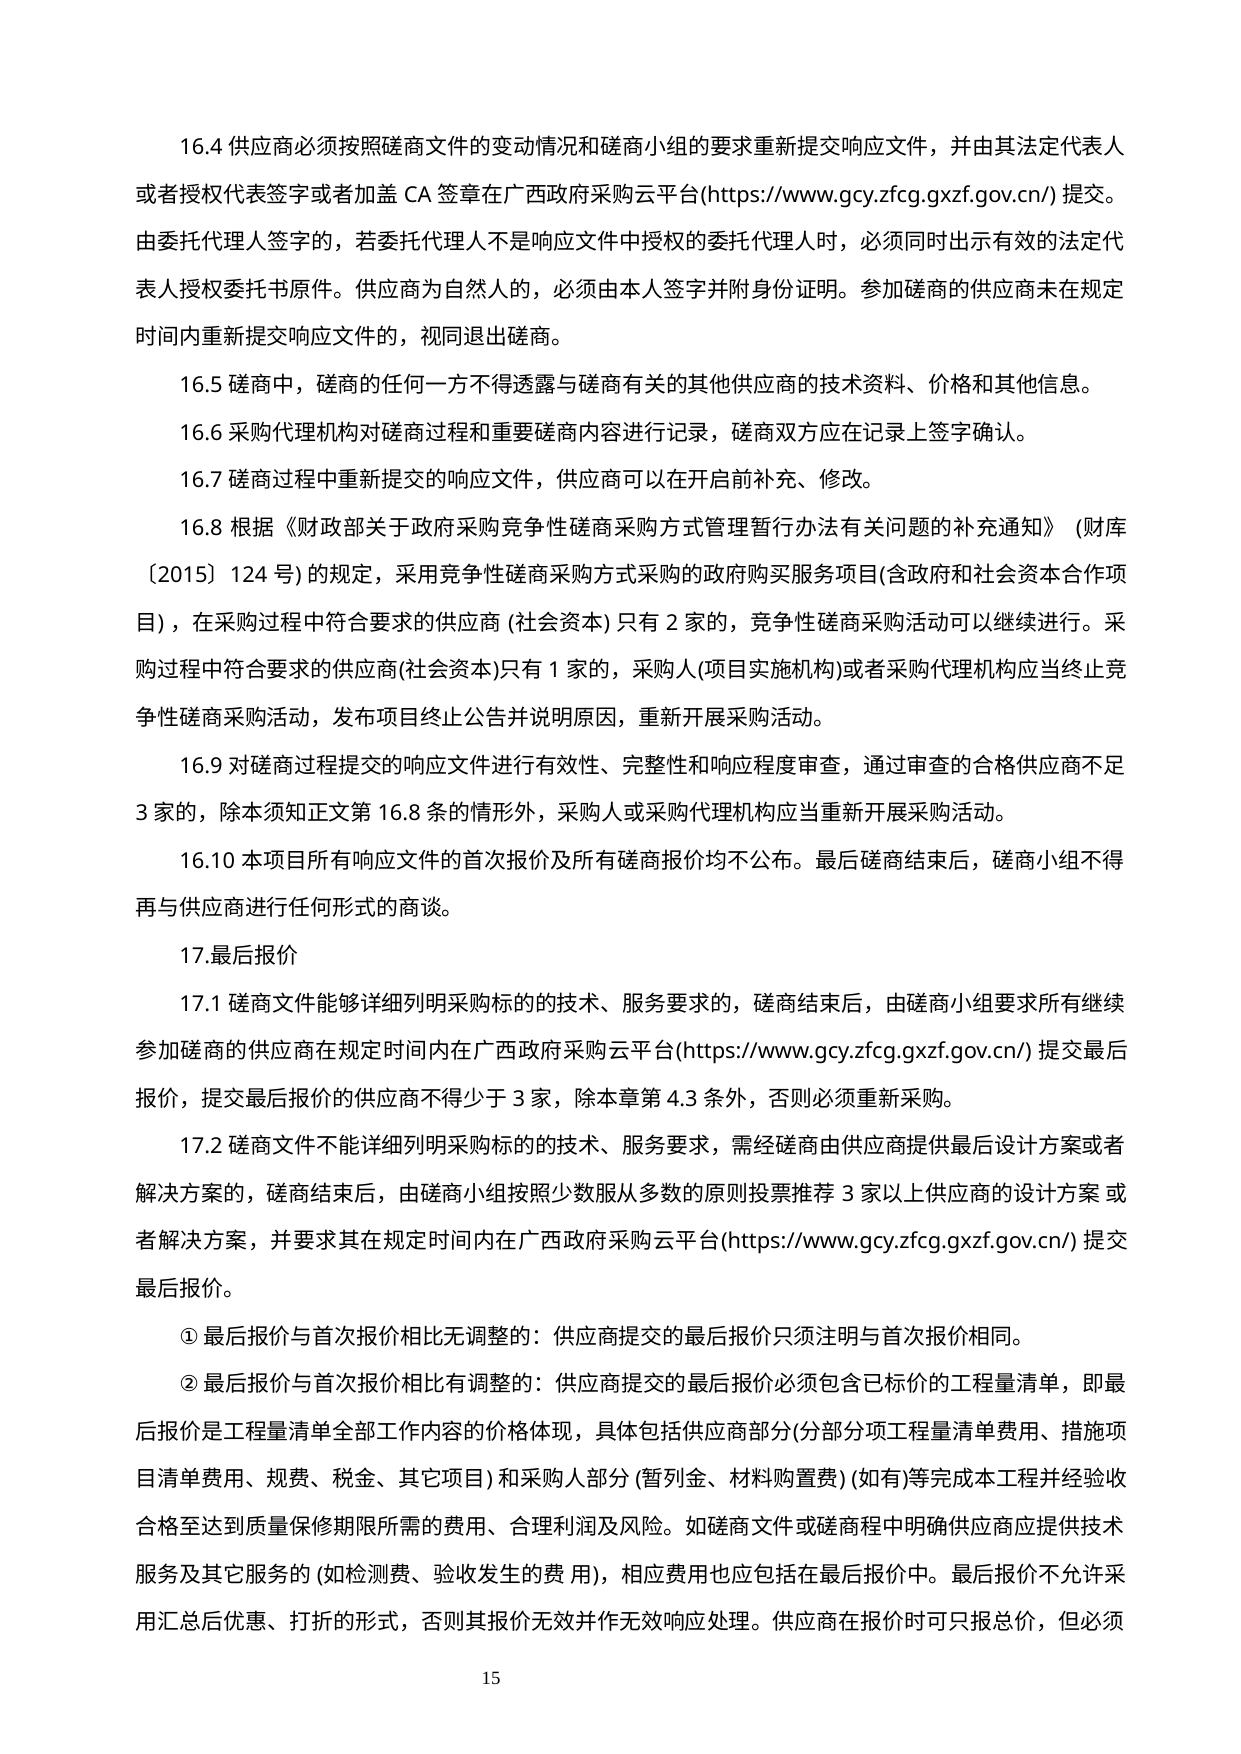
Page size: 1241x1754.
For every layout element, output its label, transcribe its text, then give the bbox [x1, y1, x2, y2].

text 17.最后报价 [135, 938, 1128, 970]
text 17.1 磋商文件能够详细列明采购标的的技术、服务要求的，磋商结束后，由磋商小组要求所有继续参加磋商的供应商在规定时间内在广西政府采购云平台(https://www.gcy.zfcg.gxzf.gov.cn/) 提交最后报价，提交最后报价的供应商不得少于 3 家，除本章第 4.3 条外，否则必须重新采购。 [135, 986, 1128, 1112]
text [135, 1366, 1128, 1636]
text 16.6 采购代理机构对磋商过程和重要磋商内容进行记录，磋商双方应在记录上签字确认。 [135, 414, 1128, 446]
text 16.8 根据《财政部关于政府采购竞争性磋商采购方式管理暂行办法有关问题的补充通知》 (财库〔2015〕124 号) 的规定，采用竞争性磋商采购方式采购的政府购买服务项目(含政府和社会资本合作项目) ，在采购过程中符合要求的供应商 (社会资本) 只有 2 家的，竞争性磋商采购活动可以继续进行。采购过程中符合要求的供应商(社会资本)只有 1 家的，采购人(项目实施机构)或者采购代理机构应当终止竞争性磋商采购活动，发布项目终止公告并说明原因，重新开展采购活动。 [135, 510, 1128, 732]
text 16.7 磋商过程中重新提交的响应文件，供应商可以在开启前补充、修改。 [135, 462, 1128, 494]
text 16.9 对磋商过程提交的响应文件进行有效性、完整性和响应程度审查，通过审查的合格供应商不足 3 家的，除本须知正文第 16.8 条的情形外，采购人或采购代理机构应当重新开展采购活动。 [135, 748, 1128, 827]
text ①最后报价与首次报价相比无调整的：供应商提交的最后报价只须注明与首次报价相同。 [135, 1319, 1128, 1350]
text 17.2 磋商文件不能详细列明采购标的的技术、服务要求，需经磋商由供应商提供最后设计方案或者解决方案的，磋商结束后，由磋商小组按照少数服从多数的原则投票推荐 3 家以上供应商的设计方案 或者解决方案，并要求其在规定时间内在广西政府采购云平台(https://www.gcy.zfcg.gxzf.gov.cn/) 提交最后报价。 [135, 1128, 1128, 1303]
text 16.4 供应商必须按照磋商文件的变动情况和磋商小组的要求重新提交响应文件，并由其法定代表人或者授权代表签字或者加盖 CA 签章在广西政府采购云平台(https://www.gcy.zfcg.gxzf.gov.cn/) 提交。由委托代理人签字的，若委托代理人不是响应文件中授权的委托代理人时，必须同时出示有效的法定代表人授权委托书原件。供应商为自然人的，必须由本人签字并附身份证明。参加磋商的供应商未在规定时间内重新提交响应文件的，视同退出磋商。 [135, 129, 1128, 351]
text 16.10 本项目所有响应文件的首次报价及所有磋商报价均不公布。最后磋商结束后，磋商小组不得再与供应商进行任何形式的商谈。 [135, 843, 1128, 922]
text 16.5 磋商中，磋商的任何一方不得透露与磋商有关的其他供应商的技术资料、价格和其他信息。 [135, 367, 1128, 399]
